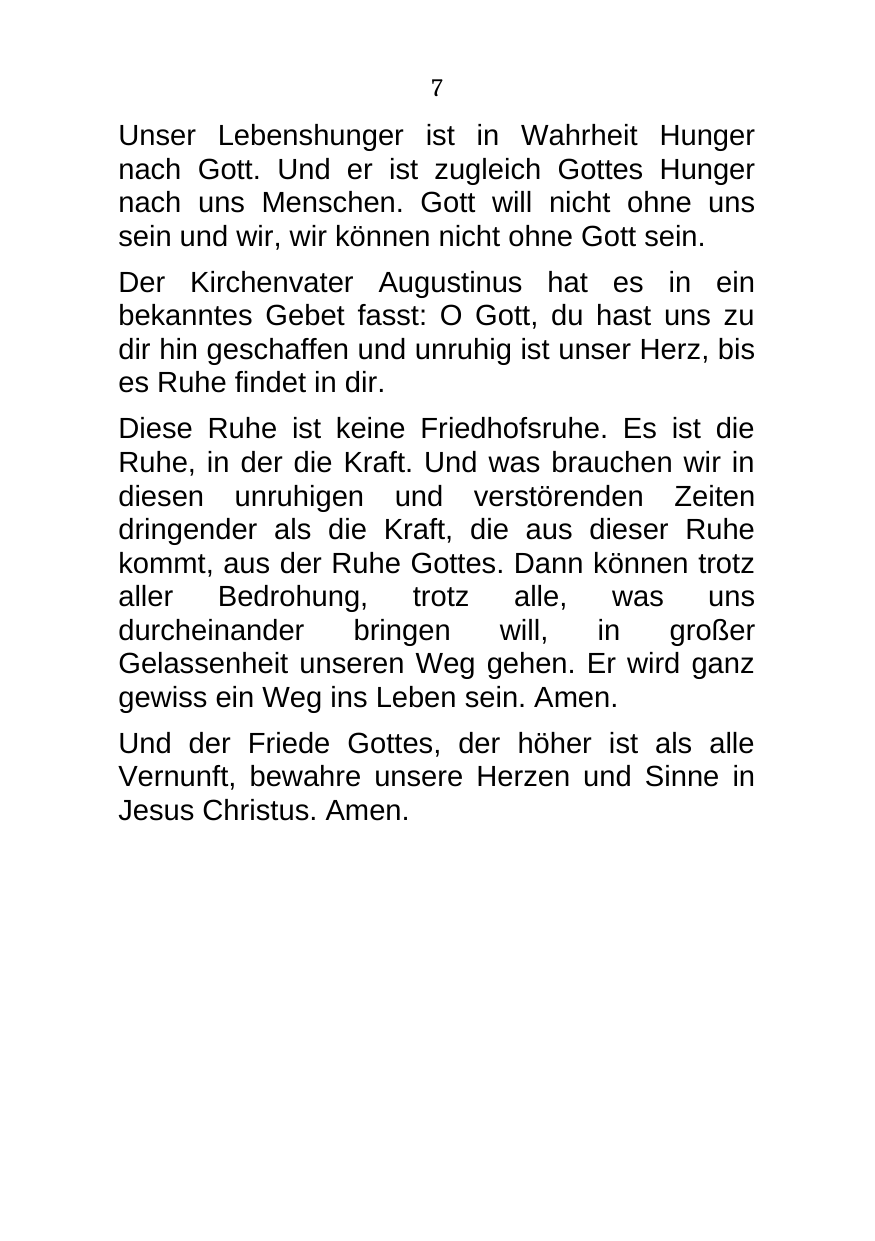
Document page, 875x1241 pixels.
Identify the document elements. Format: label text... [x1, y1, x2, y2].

text Diese Ruhe ist keine Friedhofsruhe. Es ist die Ruhe, in der die Kraft. Und was brauchen wir in diesen unruhigen und verstörenden Zeiten dringender als die Kraft, die aus dieser Ruhe kommt, aus der Ruhe Gottes. Dann können trotz aller Bedrohung, trotz alle, was uns durcheinander bringen will, in großer Gelassenheit unseren Weg gehen. Er wird ganz gewiss ein Weg ins Leben sein. Amen. [118, 411, 756, 713]
text Der Kirchenvater Augustinus hat es in ein bekanntes Gebet fasst: O Gott, du hast uns zu dir hin geschaffen und unruhig ist unser Herz, bis es Ruhe findet in dir. [118, 265, 756, 399]
text Unser Lebenshunger ist in Wahrheit Hunger nach Gott. Und er ist zugleich Gottes Hunger nach uns Menschen. Gott will nicht ohne uns sein und wir, wir können nicht ohne Gott sein. [118, 118, 756, 252]
text Und der Friede Gottes, der höher ist als alle Vernunft, bewahre unsere Herzen und Sinne in Jesus Christus. Amen. [118, 726, 756, 826]
